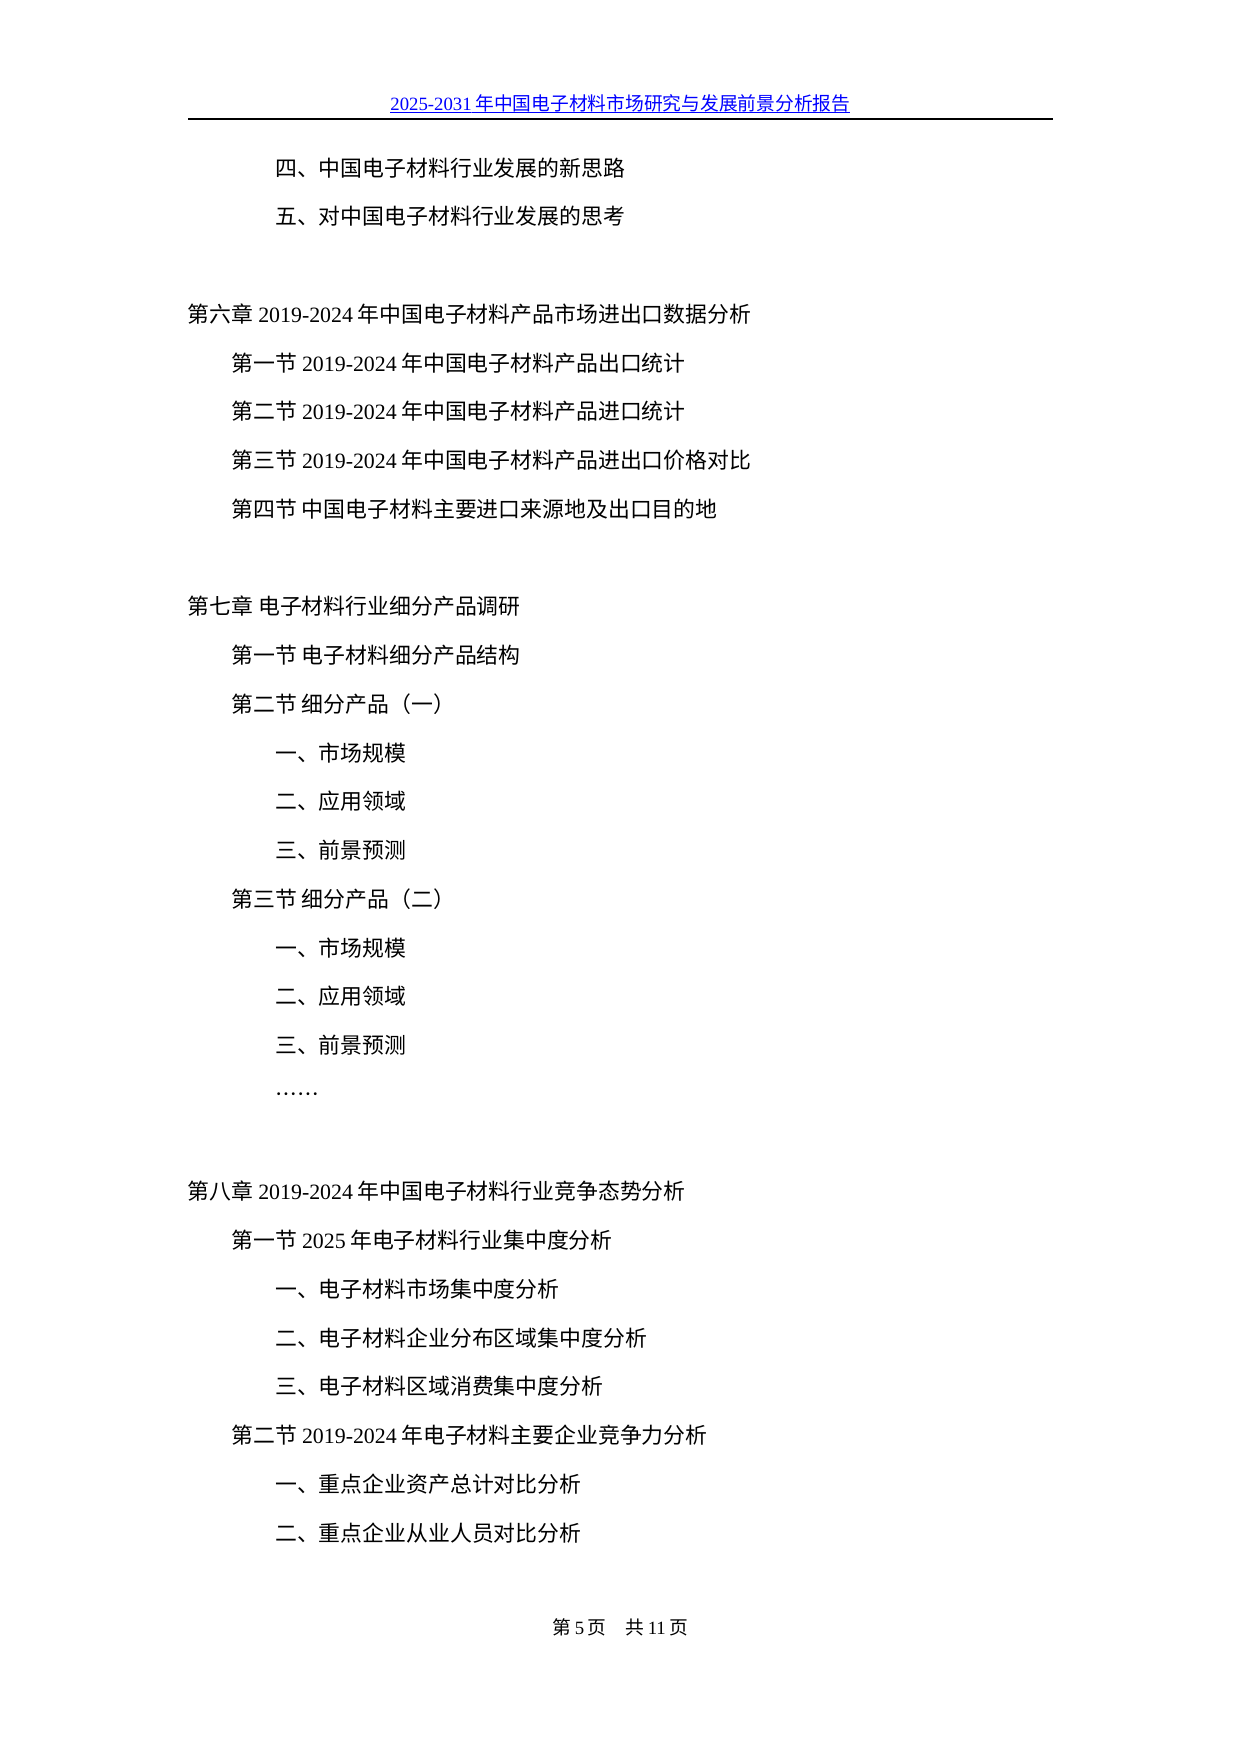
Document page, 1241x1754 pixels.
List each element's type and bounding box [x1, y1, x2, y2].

text [187, 150, 1053, 1548]
